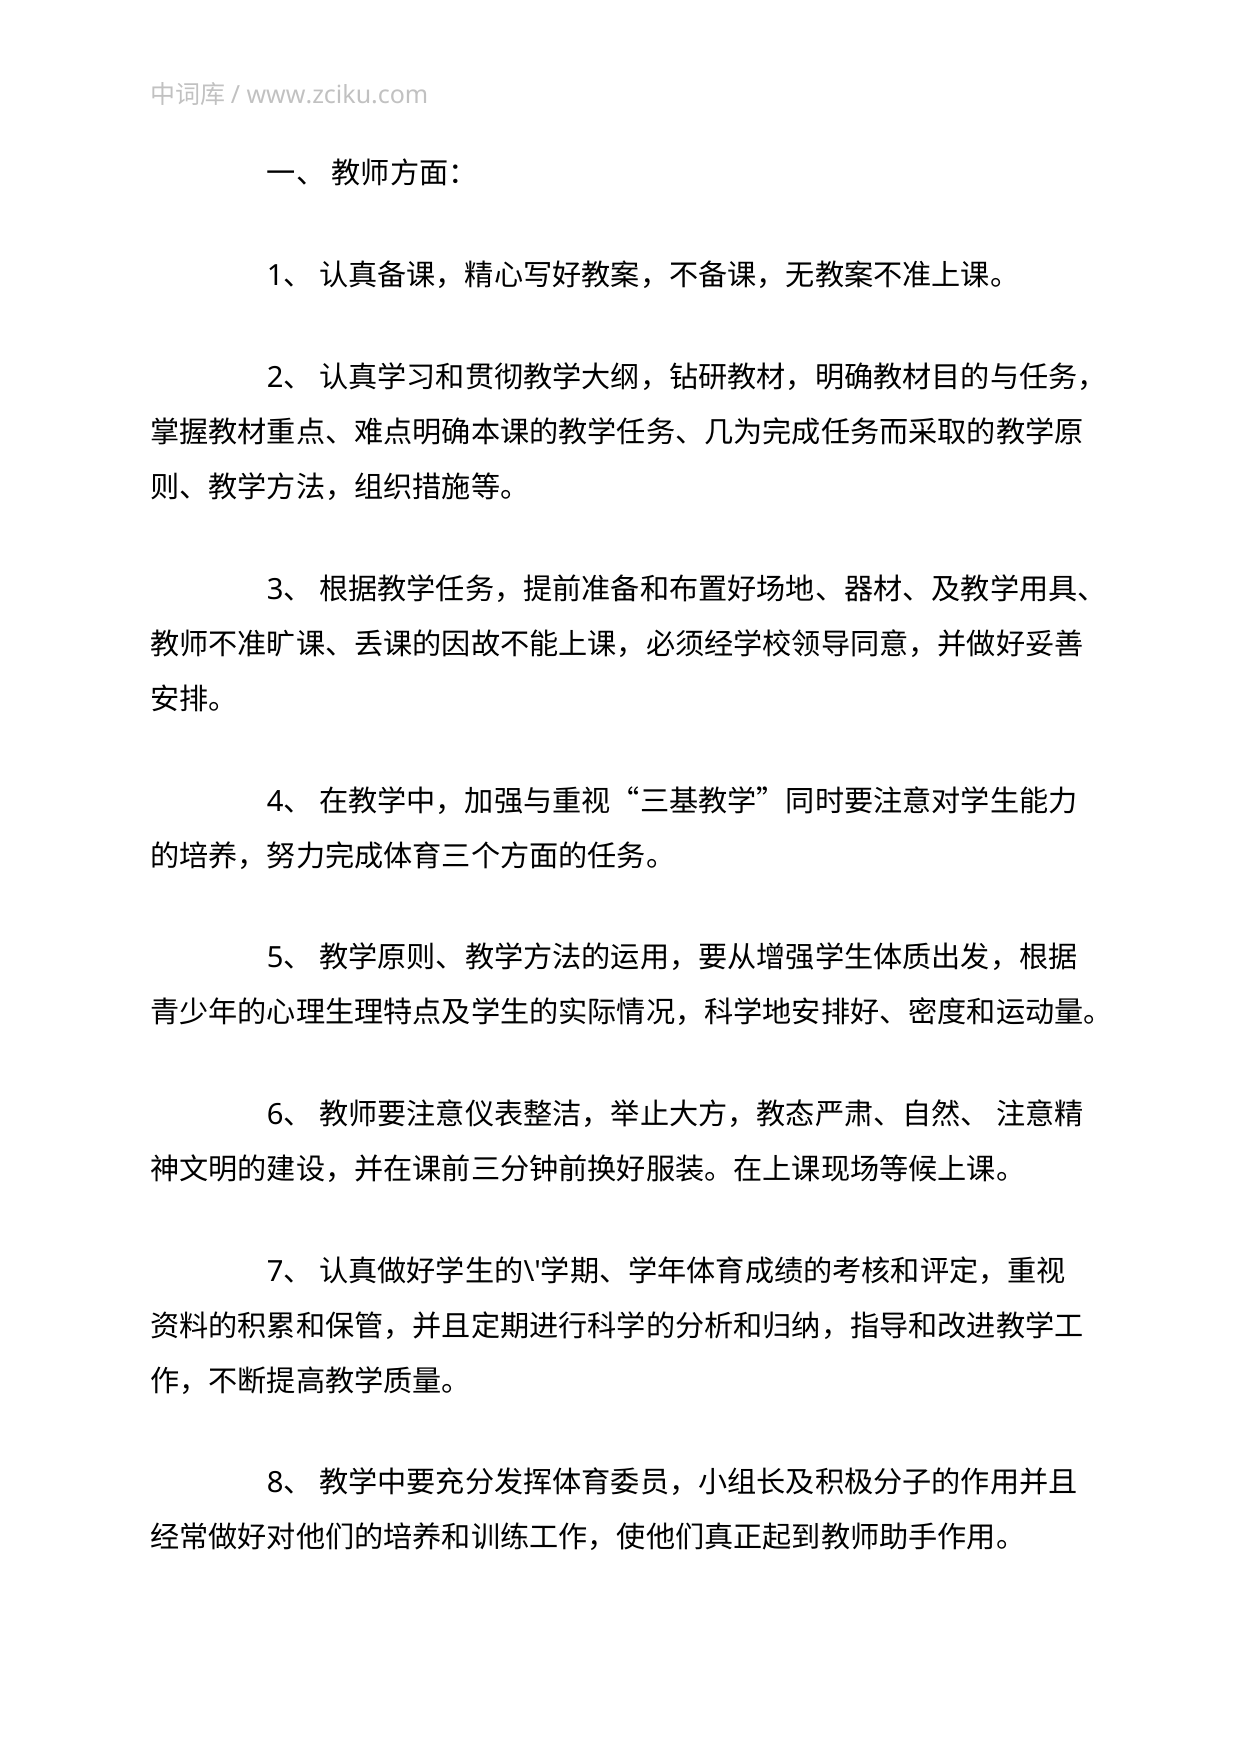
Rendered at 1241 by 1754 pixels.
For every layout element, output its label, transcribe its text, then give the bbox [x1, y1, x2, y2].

text 7、 认真做好学生的\'学期、学年体育成绩的考核和评定，重视资料的积累和保管，并且定期进行科学的分析和归纳，指导和改进教学工作，不断提高教学质量。 [150, 1247, 1090, 1399]
text 3、 根据教学任务，提前准备和布置好场地、器材、及教学用具、教师不准旷课、丢课的因故不能上课，必须经学校领导同意，并做好妥善安排。 [150, 565, 1090, 718]
text 1、 认真备课，精心写好教案，不备课，无教案不准上课。 [150, 252, 1090, 294]
text 2、 认真学习和贯彻教学大纲，钻研教材，明确教材目的与任务，掌握教材重点、难点明确本课的教学任务、几为完成任务而采取的教学原则、教学方法，组织措施等。 [150, 354, 1090, 506]
text 5、 教学原则、教学方法的运用，要从增强学生体质出发，根据青少年的心理生理特点及学生的实际情况，科学地安排好、密度和运动量。 [150, 934, 1090, 1031]
text 6、 教师要注意仪表整洁，举止大方，教态严肃、自然、 注意精神文明的建设，并在课前三分钟前换好服装。在上课现场等候上课。 [150, 1091, 1090, 1188]
text 8、 教学中要充分发挥体育委员，小组长及积极分子的作用并且经常做好对他们的培养和训练工作，使他们真正起到教师助手作用。 [150, 1459, 1090, 1556]
text 一、 教师方面： [150, 150, 1090, 192]
text 4、 在教学中，加强与重视“三基教学”同时要注意对学生能力的培养，努力完成体育三个方面的任务。 [150, 777, 1090, 874]
